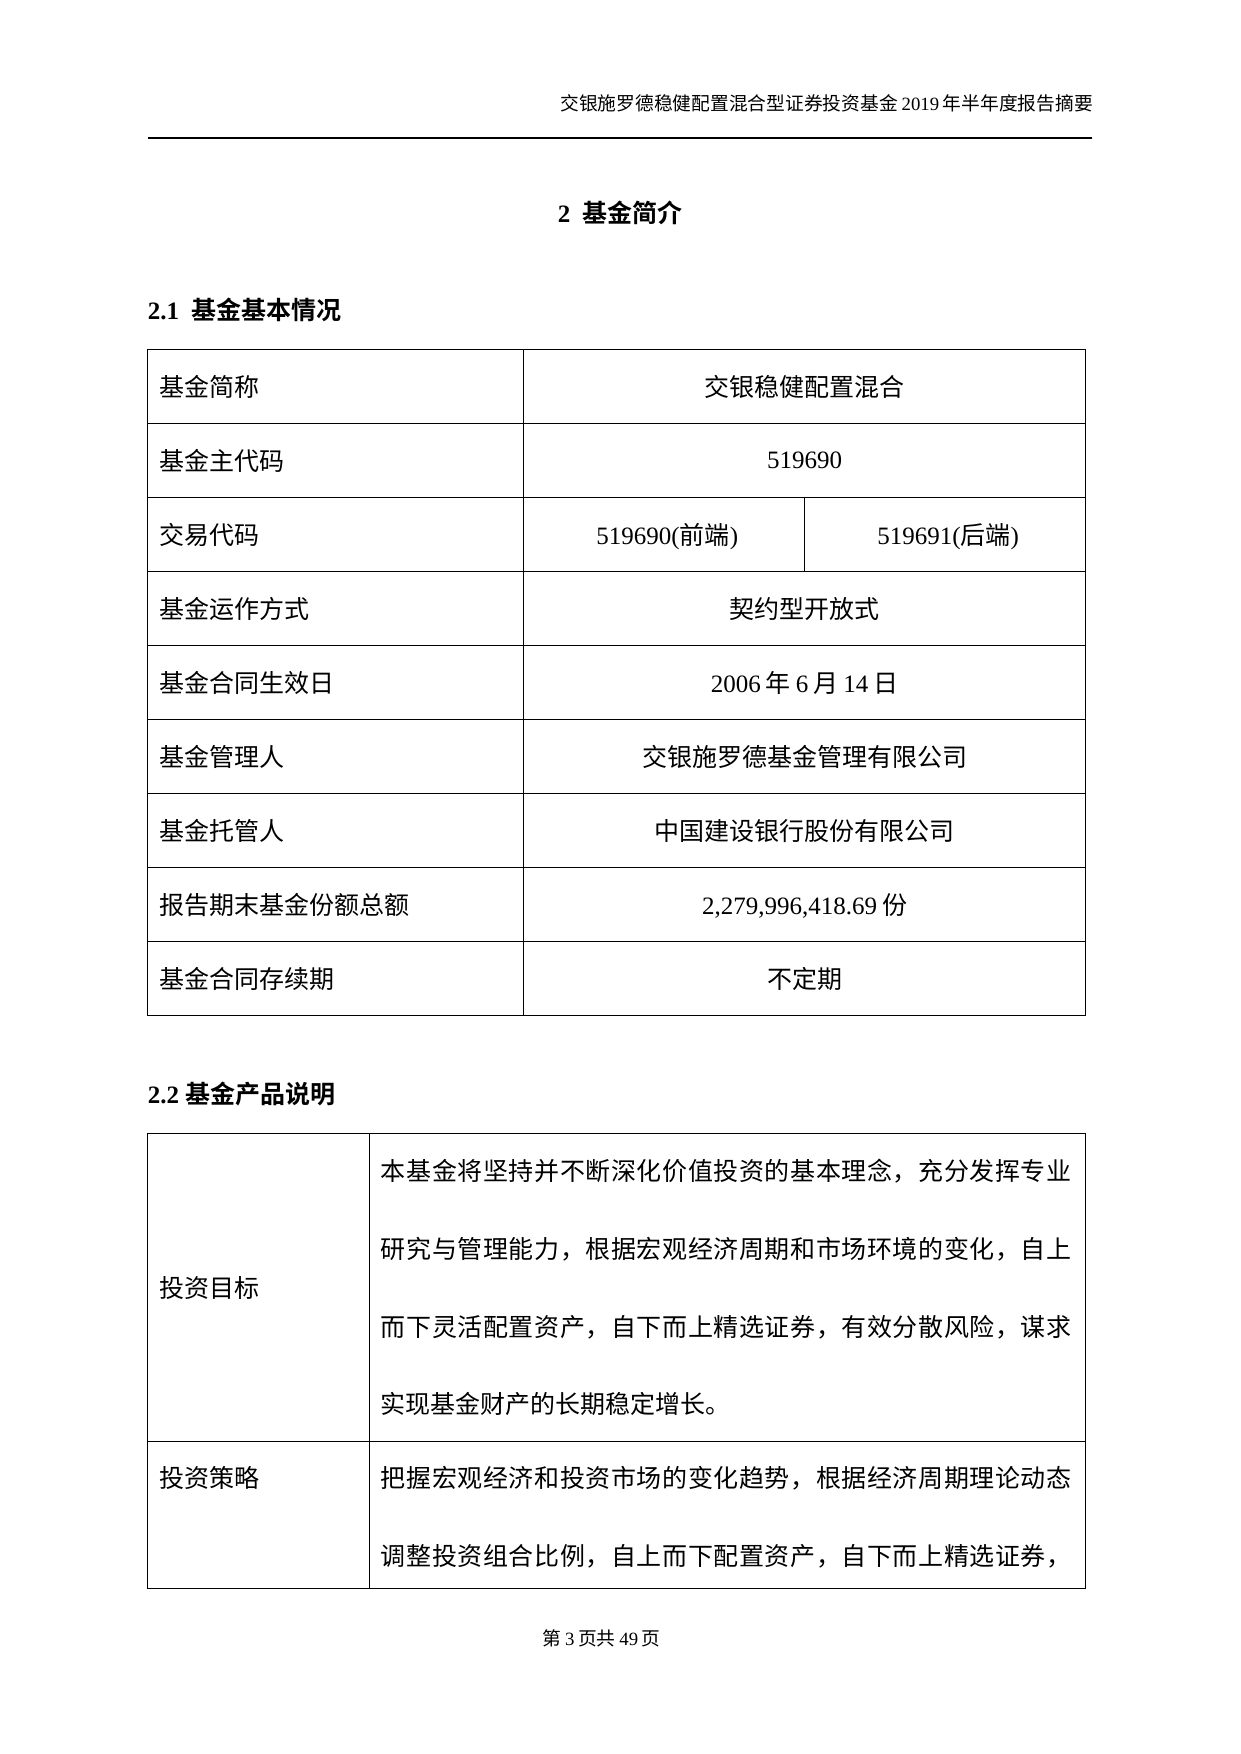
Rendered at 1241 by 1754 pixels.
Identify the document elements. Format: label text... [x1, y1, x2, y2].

table_header 交银稳健配置混合 [524, 350, 1085, 423]
subtitle 2.1 基金基本情况 [148, 276, 1092, 341]
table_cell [370, 1442, 1085, 1587]
table_cell 基金合同生效日 [148, 646, 523, 719]
subtitle 2.2 基金产品说明 [148, 1061, 1092, 1126]
table_cell 基金托管人 [148, 794, 523, 867]
table_cell 交银施罗德基金管理有限公司 [524, 720, 1085, 793]
table_cell 基金运作方式 [148, 572, 523, 645]
table_cell 基金主代码 [148, 424, 523, 497]
table_cell 契约型开放式 [524, 572, 1085, 645]
table_cell 中国建设银行股份有限公司 [524, 794, 1085, 867]
table_header 基金简称 [148, 350, 523, 423]
subtitle 2 基金简介 [148, 179, 1092, 244]
table_cell 519691(后端) [805, 498, 1085, 571]
table_cell 519690(前端) [524, 498, 804, 571]
table_cell 不定期 [524, 942, 1085, 1015]
table_cell 投资策略 [148, 1442, 369, 1587]
table_cell 2006年6月14日 [524, 646, 1085, 719]
table_cell 报告期末基金份额总额 [148, 868, 523, 941]
table_cell 基金合同存续期 [148, 942, 523, 1015]
table_cell 基金管理人 [148, 720, 523, 793]
table_cell 519690 [524, 424, 1085, 497]
table_header 投资目标 [148, 1134, 369, 1441]
table_cell 2,279,996,418.69份 [524, 868, 1085, 941]
table_cell 交易代码 [148, 498, 523, 571]
table_header 本基金将坚持并不断深化价值投资的基本理念，充分发挥专业研究与管理能力，根据宏观经济周期和市场环境的变化，自上而下灵活配置资产，自下而上精选证券，有效分散风险，谋求实现基金财产的长期稳定增长。 [370, 1134, 1085, 1441]
